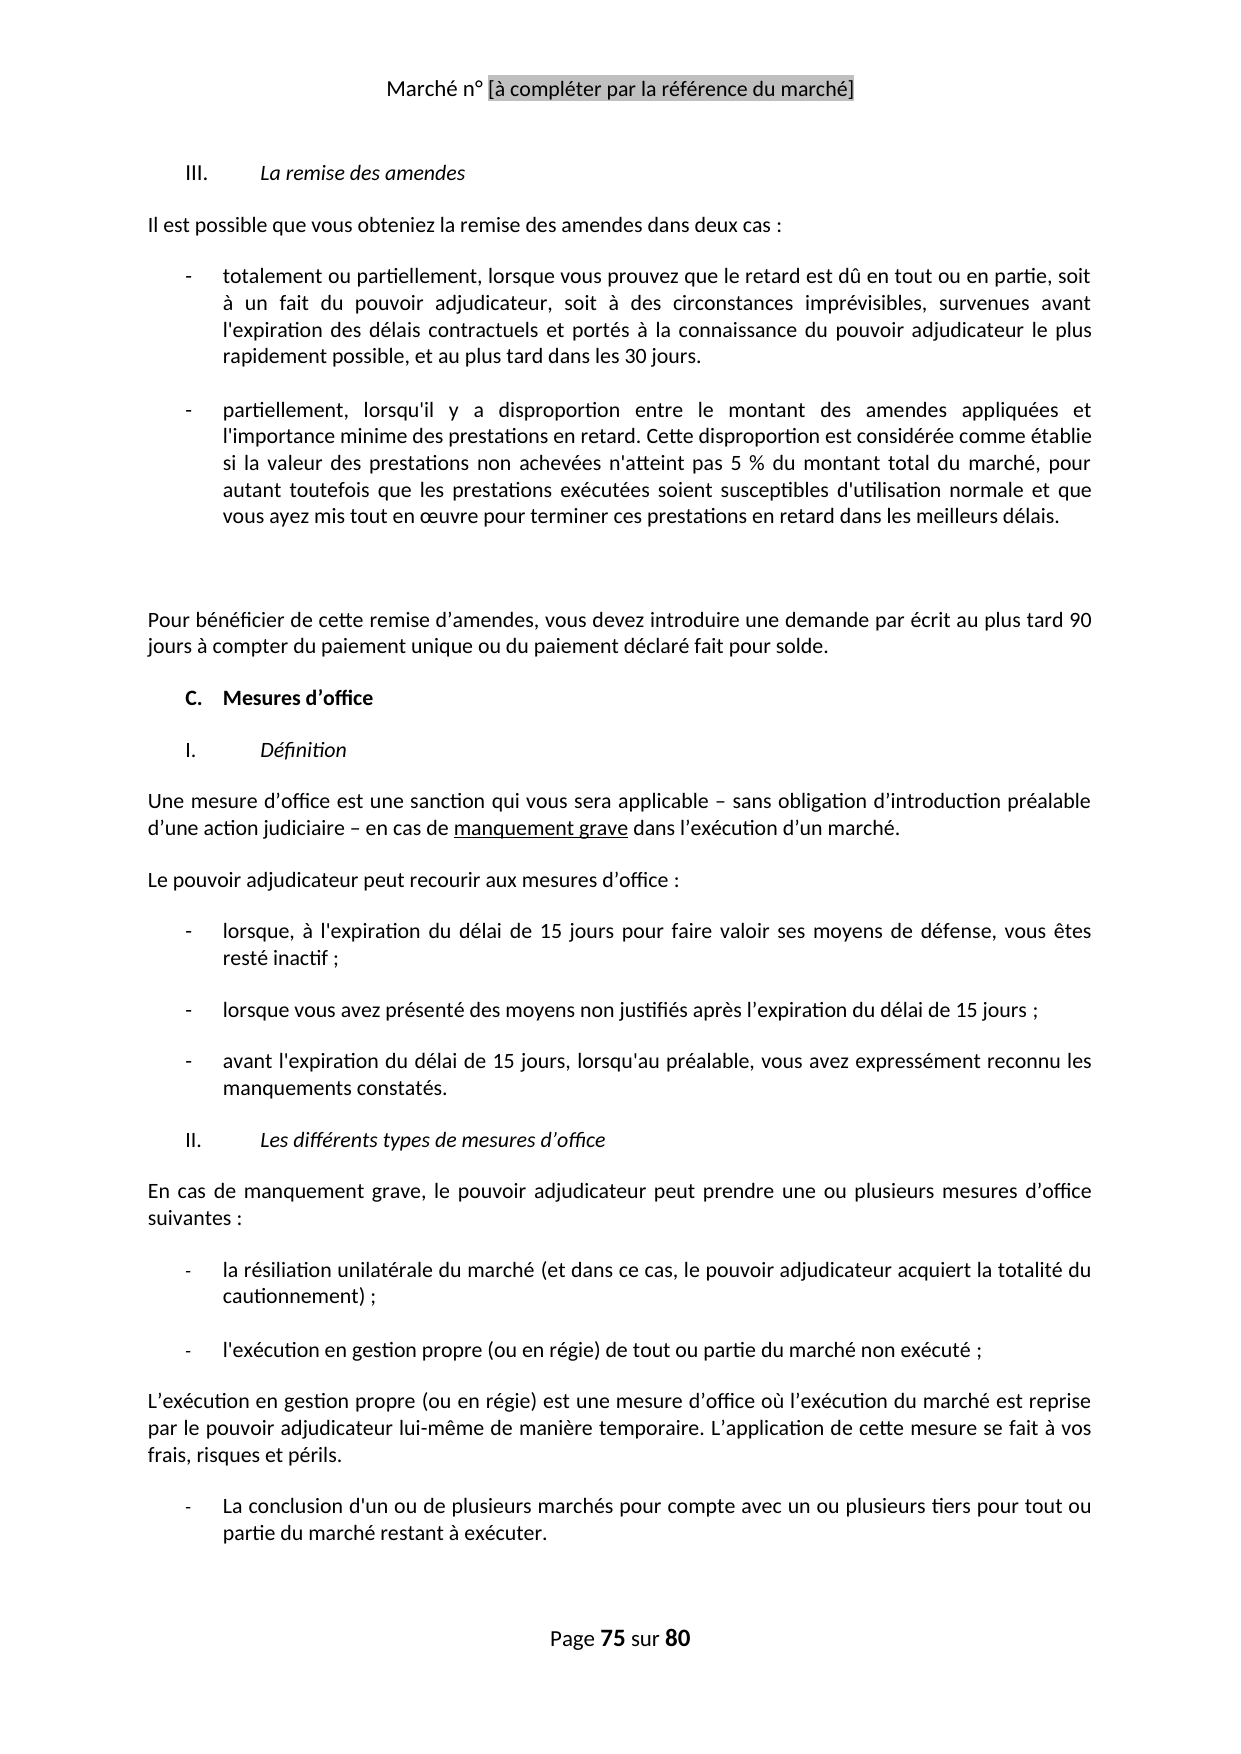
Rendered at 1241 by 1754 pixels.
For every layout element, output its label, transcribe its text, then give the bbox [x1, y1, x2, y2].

list Les différents types de mesures d’office [185, 1126, 1093, 1152]
text Une mesure d’office est une sanction qui vous sera applicable – sans obligation d’introduction préalable d’une action judiciaire – en cas de manquement grave dans l’exécution d’un marché. [148, 787, 1093, 841]
list lorsque, à l'expiration du délai de 15 jours pour faire valoir ses moyens de défense, vous êtes resté inactif ; [185, 917, 1093, 971]
list Mesures d’office [185, 684, 1093, 711]
text L’exécution en gestion propre (ou en régie) est une mesure d’office où l’exécution du marché est reprise par le pouvoir adjudicateur lui-même de manière temporaire. L’application de cette mesure se fait à vos frais, risques et périls. [148, 1387, 1093, 1467]
text Il est possible que vous obteniez la remise des amendes dans deux cas : [148, 211, 1093, 237]
text Pour bénéficier de cette remise d’amendes, vous devez introduire une demande par écrit au plus tard 90 jours à compter du paiement unique ou du paiement déclaré fait pour solde. [148, 606, 1093, 659]
list partiellement, lorsqu'il y a disproportion entre le montant des amendes appliquées et l'importance minime des prestations en retard. Cette disproportion est considérée comme établie si la valeur des prestations non achevées n'atteint pas 5 % du montant total du marché, pour autant toutefois que les prestations exécutées soient susceptibles d'utilisation normale et que vous ayez mis tout en œuvre pour terminer ces prestations en retard dans les meilleurs délais. [185, 396, 1093, 529]
list Définition [185, 736, 1093, 762]
list la résiliation unilatérale du marché (et dans ce cas, le pouvoir adjudicateur acquiert la totalité du cautionnement) ; [185, 1256, 1093, 1309]
list La remise des amendes [185, 158, 1093, 186]
list lorsque vous avez présenté des moyens non justifiés après l’expiration du délai de 15 jours ; [185, 996, 1093, 1022]
list l'exécution en gestion propre (ou en régie) de tout ou partie du marché non exécuté ; [185, 1336, 1093, 1362]
list La conclusion d'un ou de plusieurs marchés pour compte avec un ou plusieurs tiers pour tout ou partie du marché restant à exécuter. [185, 1492, 1093, 1546]
list avant l'expiration du délai de 15 jours, lorsqu'au préalable, vous avez expressément reconnu les manquements constatés. [185, 1047, 1093, 1101]
text En cas de manquement grave, le pouvoir adjudicateur peut prendre une ou plusieurs mesures d’office suivantes : [148, 1177, 1093, 1231]
list totalement ou partiellement, lorsque vous prouvez que le retard est dû en tout ou en partie, soit à un fait du pouvoir adjudicateur, soit à des circonstances imprévisibles, survenues avant l'expiration des délais contractuels et portés à la connaissance du pouvoir adjudicateur le plus rapidement possible, et au plus tard dans les 30 jours. [185, 262, 1093, 369]
text Le pouvoir adjudicateur peut recourir aux mesures d’office : [148, 866, 1093, 892]
